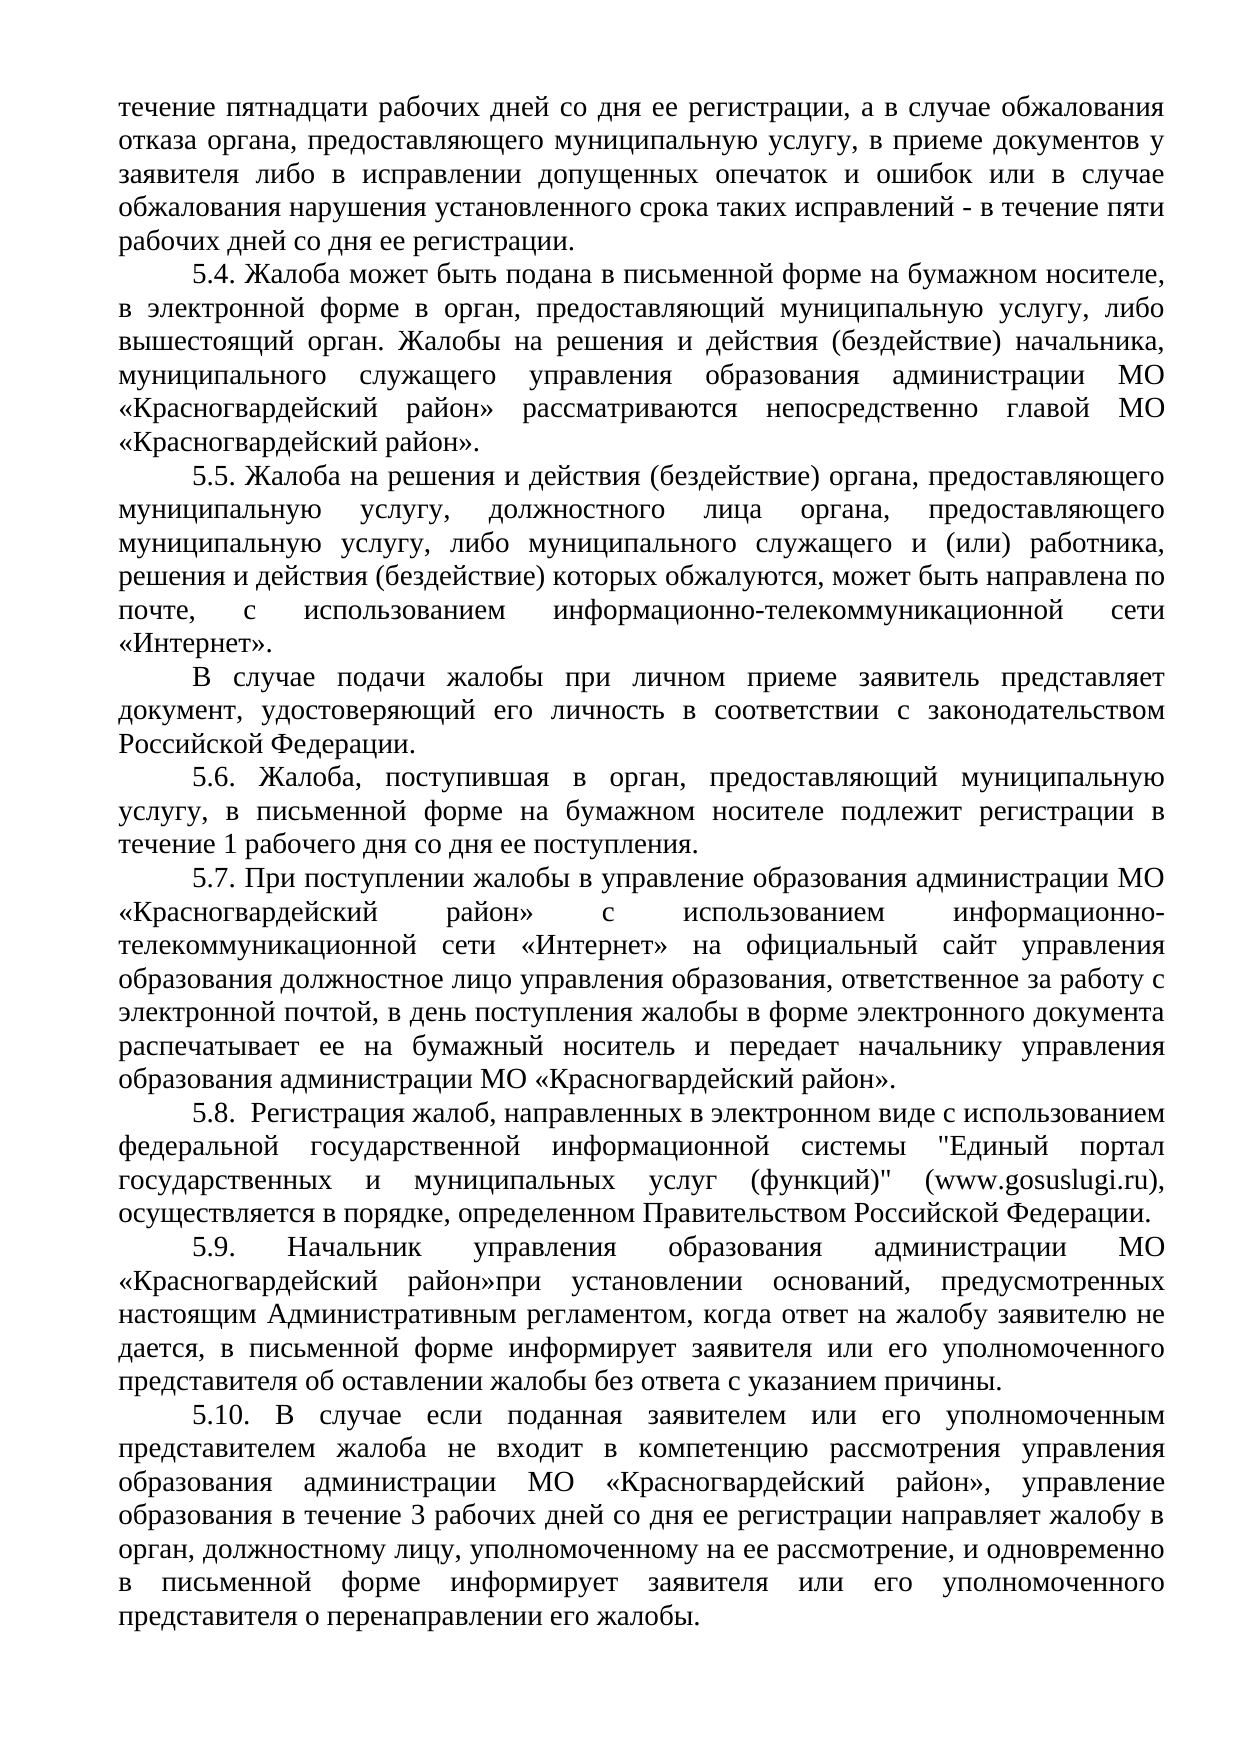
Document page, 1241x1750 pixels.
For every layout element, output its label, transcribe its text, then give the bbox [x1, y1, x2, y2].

text 5.8. Регистрация жалоб, направленных в электронном виде с использованием федеральной государственной информационной системы "Единый портал государственных и муниципальных услуг (функций)" (www.gosuslugi.ru), осуществляется в порядке, определенном Правительством Российской Федерации. [118, 1095, 1166, 1229]
text 5.7. При поступлении жалобы в управление образования администрации МО «Красногвардейский район» с использованием информационно-телекоммуникационной сети «Интернет» на официальный сайт управления образования должностное лицо управления образования, ответственное за работу с электронной почтой, в день поступления жалобы в форме электронного документа распечатывает ее на бумажный носитель и передает начальнику управления образования администрации МО «Красногвардейский район». [118, 860, 1166, 1095]
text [118, 89, 1166, 256]
text 5.10. В случае если поданная заявителем или его уполномоченным представителем жалоба не входит в компетенцию рассмотрения управления образования администрации МО «Красногвардейский район», управление образования в течение 3 рабочих дней со дня ее регистрации направляет жалобу в орган, должностному лицу, уполномоченному на ее рассмотрение, и одновременно в письменной форме информирует заявителя или его уполномоченного представителя о перенаправлении его жалобы. [118, 1397, 1166, 1632]
text В случае подачи жалобы при личном приеме заявитель представляет документ, удостоверяющий его личность в соответствии с законодательством Российской Федерации. [118, 659, 1166, 759]
text 5.9. Начальник управления образования администрации МО «Красногвардейский район»при установлении оснований, предусмотренных настоящим Административным регламентом, когда ответ на жалобу заявителю не дается, в письменной форме информирует заявителя или его уполномоченного представителя об оставлении жалобы без ответа с указанием причины. [118, 1229, 1166, 1397]
text 5.5. Жалоба на решения и действия (бездействие) органа, предоставляющего муниципальную услугу, должностного лица органа, предоставляющего муниципальную услугу, либо муниципального служащего и (или) работника, решения и действия (бездействие) которых обжалуются, может быть направлена по почте, с использованием информационно-телекоммуникационной сети «Интернет». [118, 458, 1166, 659]
text 5.4. Жалоба может быть подана в письменной форме на бумажном носителе, в электронной форме в орган, предоставляющий муниципальную услугу, либо вышестоящий орган. Жалобы на решения и действия (бездействие) начальника, муниципального служащего управления образования администрации МО «Красногвардейский район» рассматриваются непосредственно главой МО «Красногвардейский район». [118, 256, 1166, 458]
text 5.6. Жалоба, поступившая в орган, предоставляющий муниципальную услугу, в письменной форме на бумажном носителе подлежит регистрации в течение 1 рабочего дня со дня ее поступления. [118, 759, 1166, 860]
